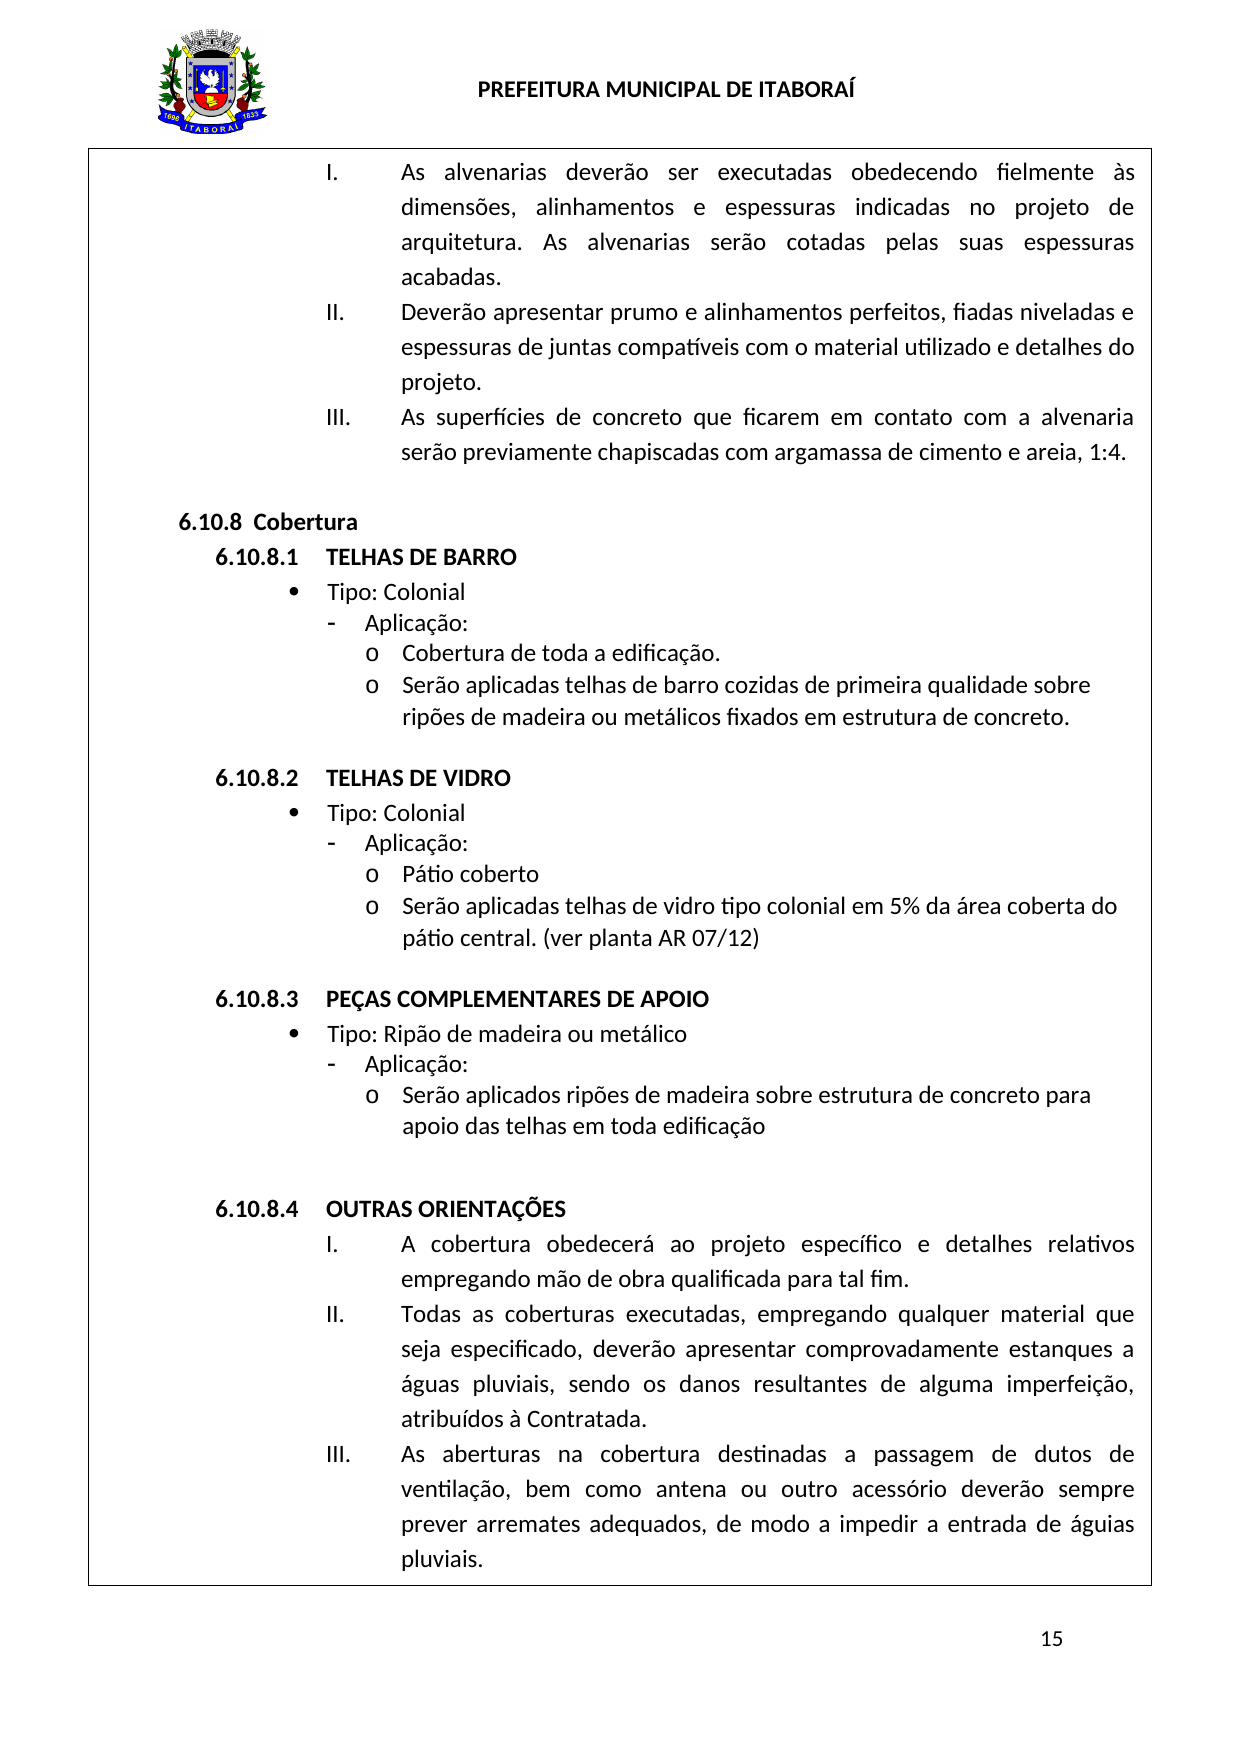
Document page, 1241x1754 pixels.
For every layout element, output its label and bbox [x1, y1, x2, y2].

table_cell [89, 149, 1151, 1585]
picture [157, 29, 267, 133]
